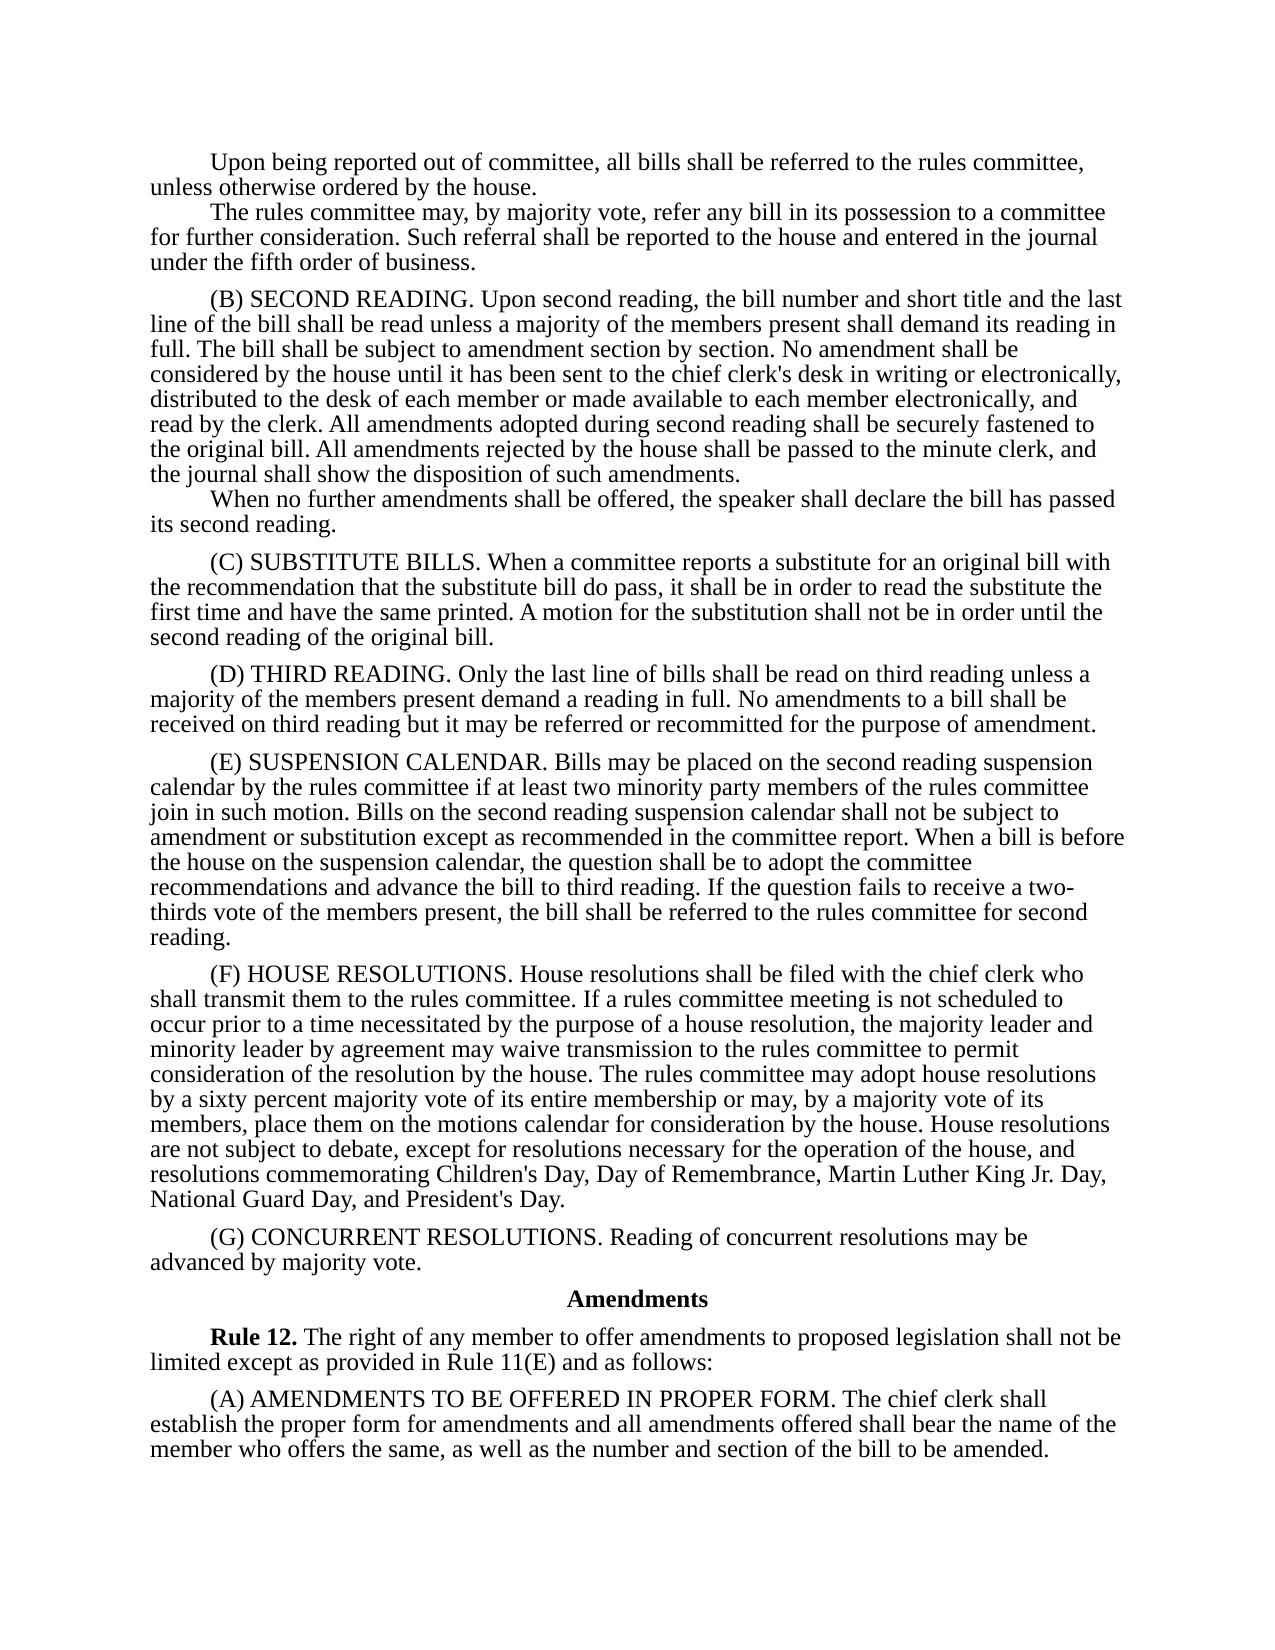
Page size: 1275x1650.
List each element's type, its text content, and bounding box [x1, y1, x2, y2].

text (C) SUBSTITUTE BILLS. When a committee reports a substitute for an original bill with the recommendation that the substitute bill do pass, it shall be in order to read the substitute the first time and have the same printed. A motion for the substitution shall not be in order until the second reading of the original bill. [150, 550, 1125, 650]
text (A) AMENDMENTS TO BE OFFERED IN PROPER FORM. The chief clerk shall establish the proper form for amendments and all amendments offered shall bear the name of the member who offers the same, as well as the number and section of the bill to be amended. [150, 1387, 1125, 1462]
text (G) CONCURRENT RESOLUTIONS. Reading of concurrent resolutions may be advanced by majority vote. [150, 1225, 1125, 1275]
text (F) HOUSE RESOLUTIONS. House resolutions shall be filed with the chief clerk who shall transmit them to the rules committee. If a rules committee meeting is not scheduled to occur prior to a time necessitated by the purpose of a house resolution, the majority leader and minority leader by agreement may waive transmission to the rules committee to permit consideration of the resolution by the house. The rules committee may adopt house resolutions by a sixty percent majority vote of its entire membership or may, by a majority vote of its members, place them on the motions calendar for consideration by the house. House resolutions are not subject to debate, except for resolutions necessary for the operation of the house, and resolutions commemorating Children's Day, Day of Remembrance, Martin Luther King Jr. Day, National Guard Day, and President's Day. [150, 962, 1125, 1212]
text The rules committee may, by majority vote, refer any bill in its possession to a committee for further consideration. Such referral shall be reported to the house and entered in the journal under the fifth order of business. [150, 200, 1125, 275]
text Upon being reported out of committee, all bills shall be referred to the rules committee, unless otherwise ordered by the house. [150, 150, 1125, 200]
text When no further amendments shall be offered, the speaker shall declare the bill has passed its second reading. [150, 487, 1125, 537]
text (E) SUSPENSION CALENDAR. Bills may be placed on the second reading suspension calendar by the rules committee if at least two minority party members of the rules committee join in such motion. Bills on the second reading suspension calendar shall not be subject to amendment or substitution except as recommended in the committee report. When a bill is before the house on the suspension calendar, the question shall be to adopt the committee recommendations and advance the bill to third reading. If the question fails to receive a two-thirds vote of the members present, the bill shall be referred to the rules committee for second reading. [150, 750, 1125, 950]
text (D) THIRD READING. Only the last line of bills shall be read on third reading unless a majority of the members present demand a reading in full. No amendments to a bill shall be received on third reading but it may be referred or recommitted for the purpose of amendment. [150, 662, 1125, 737]
text Rule 12. The right of any member to offer amendments to proposed legislation shall not be limited except as provided in Rule 11(E) and as follows: [150, 1325, 1125, 1375]
text Amendments [150, 1287, 1125, 1312]
text (B) SECOND READING. Upon second reading, the bill number and short title and the last line of the bill shall be read unless a majority of the members present shall demand its reading in full. The bill shall be subject to amendment section by section. No amendment shall be considered by the house until it has been sent to the chief clerk's desk in writing or electronically, distributed to the desk of each member or made available to each member electronically, and read by the clerk. All amendments adopted during second reading shall be securely fastened to the original bill. All amendments rejected by the house shall be passed to the minute clerk, and the journal shall show the disposition of such amendments. [150, 287, 1125, 487]
